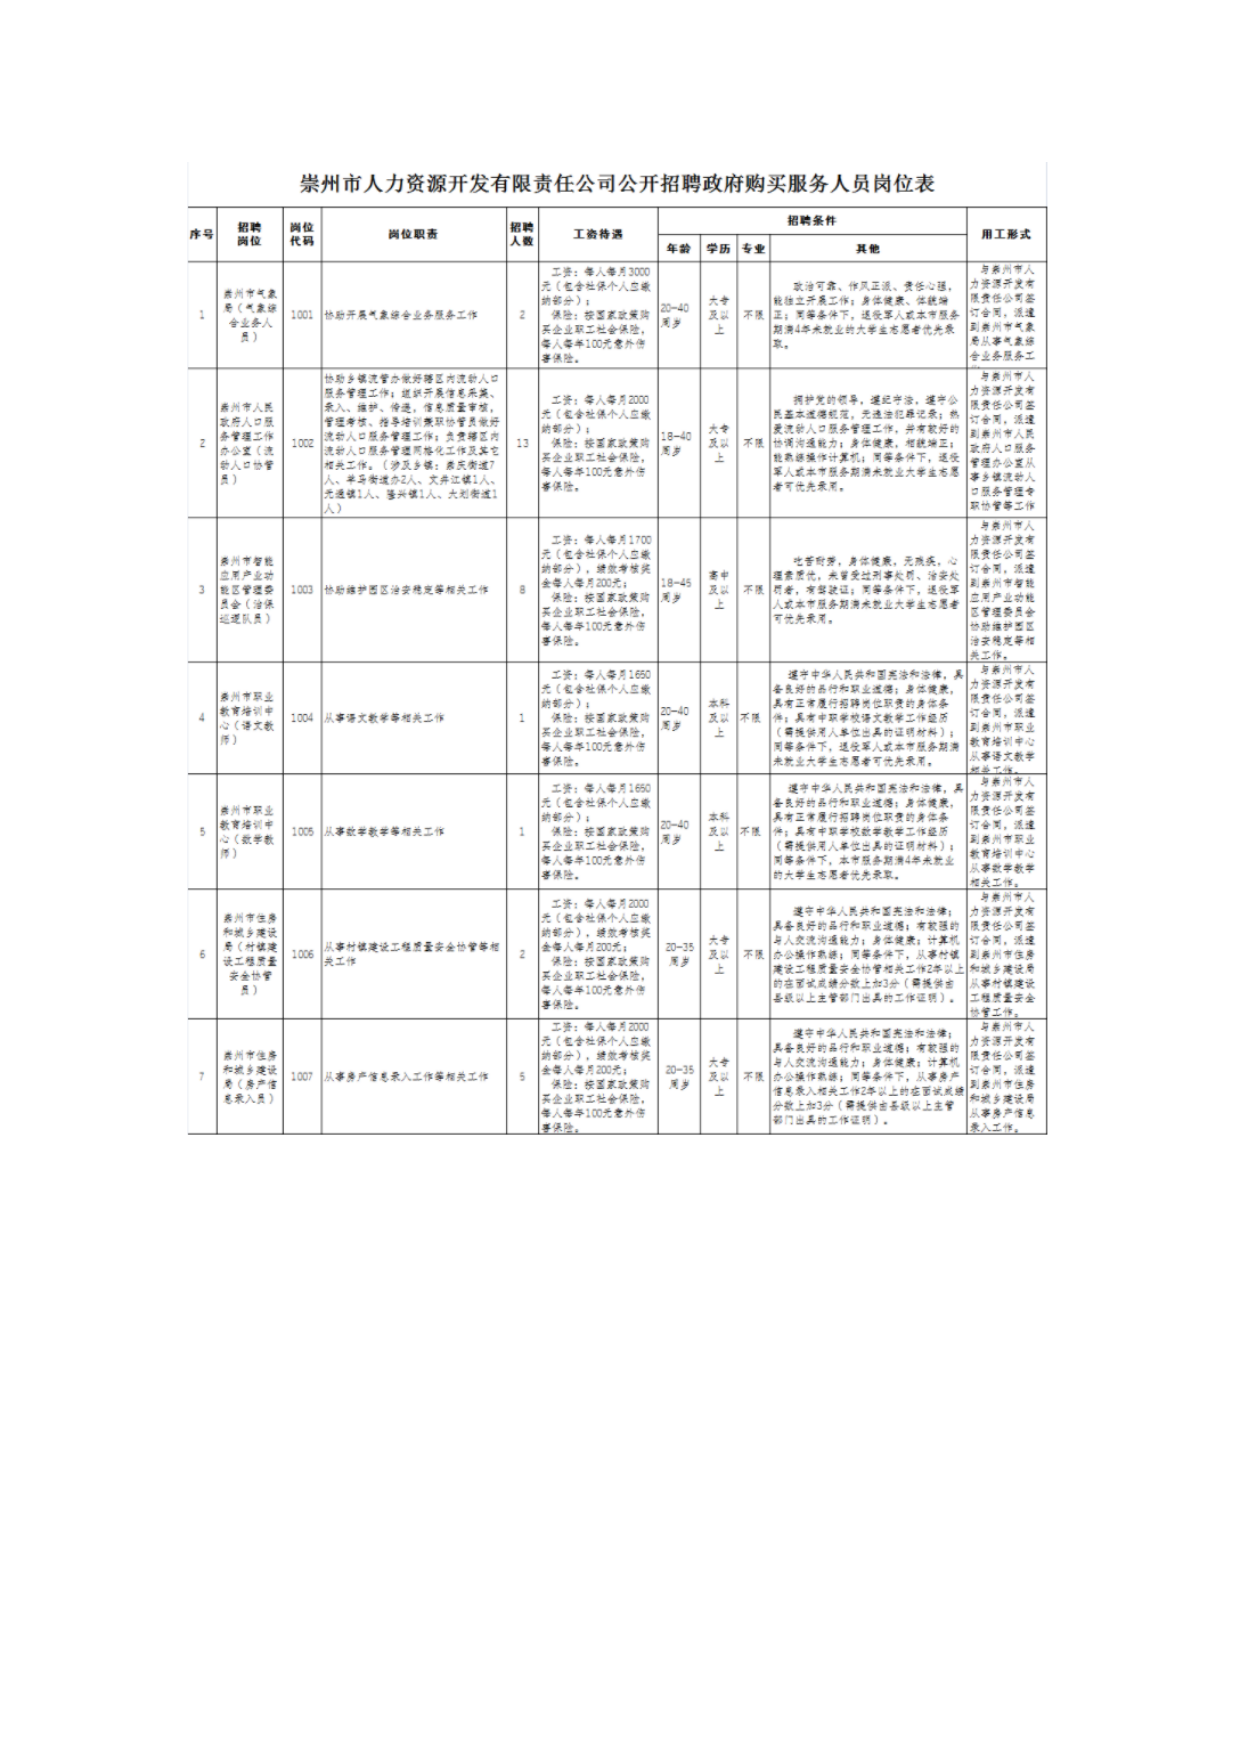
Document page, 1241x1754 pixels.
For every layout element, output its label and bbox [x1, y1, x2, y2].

picture [187, 162, 1052, 1137]
